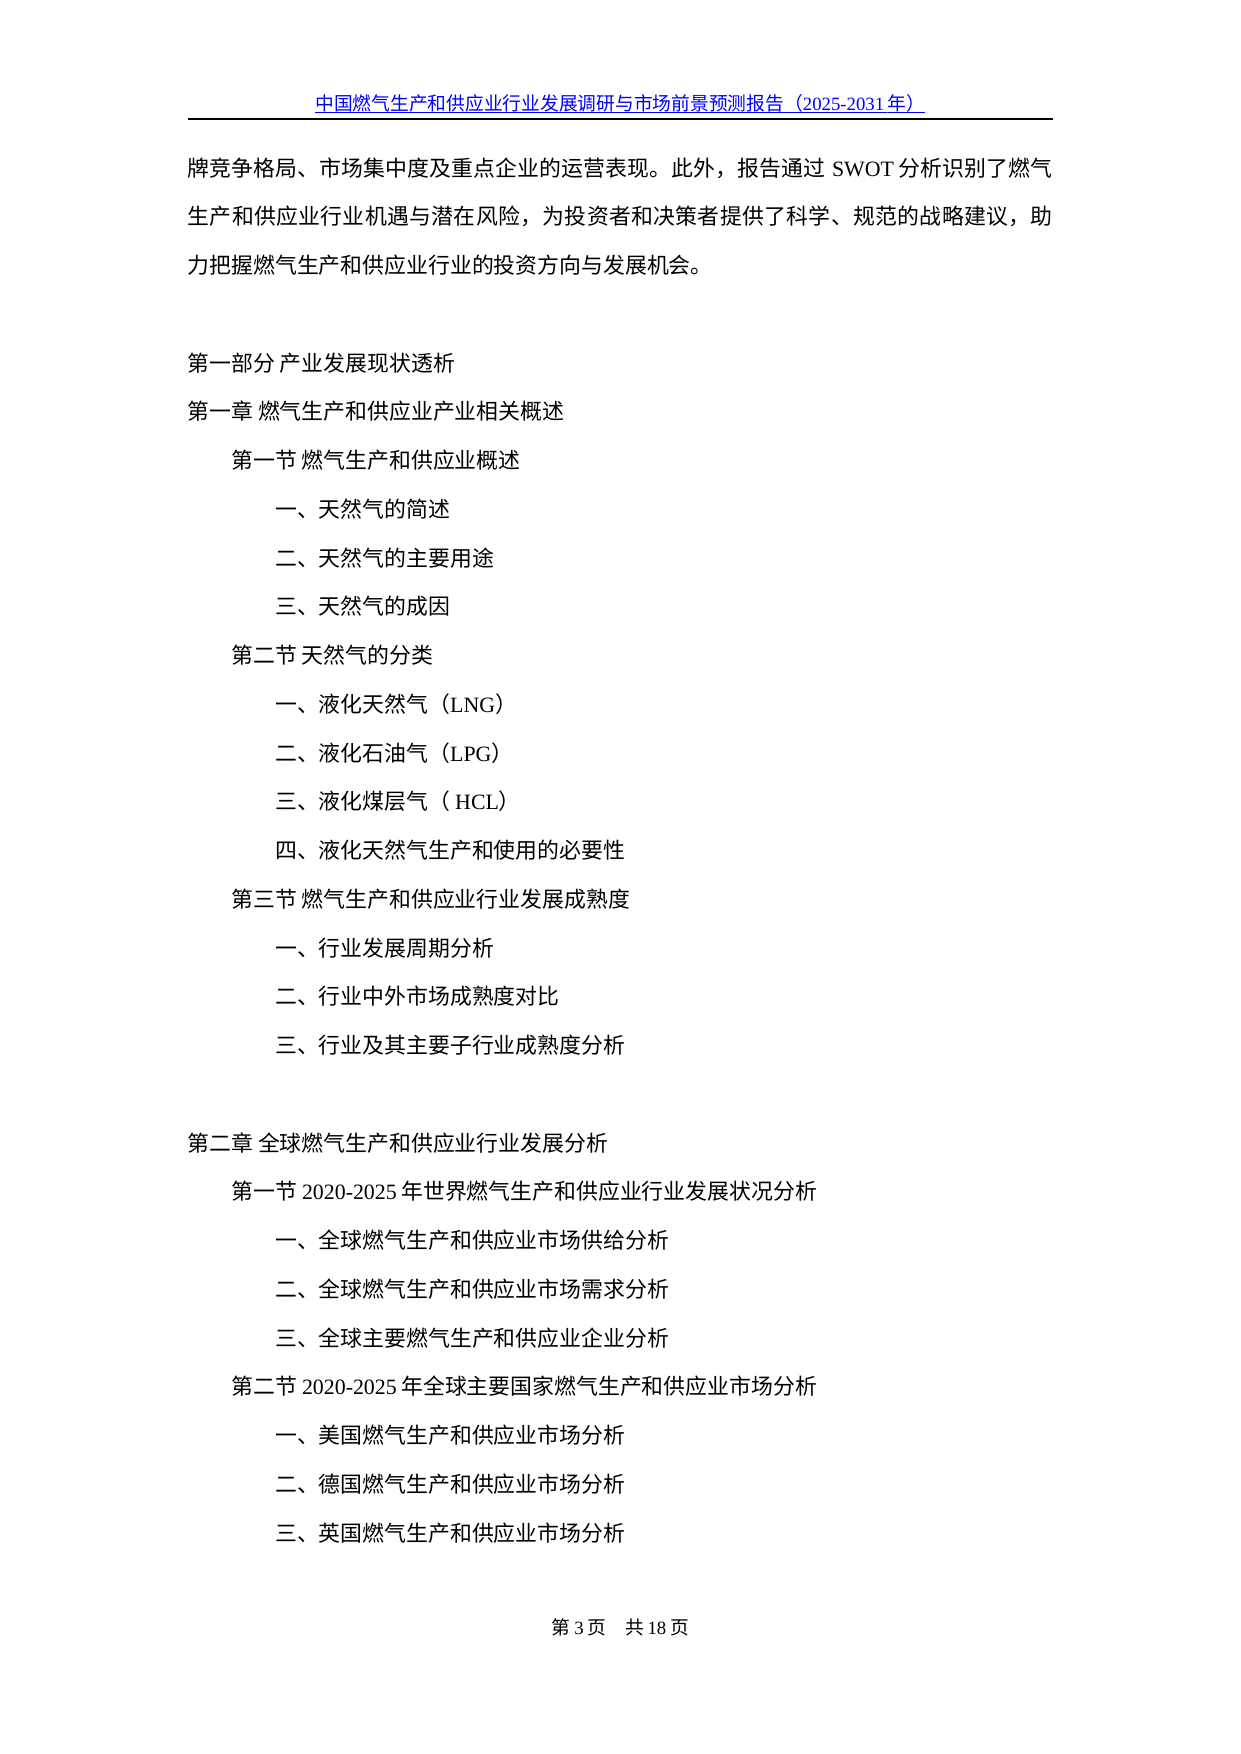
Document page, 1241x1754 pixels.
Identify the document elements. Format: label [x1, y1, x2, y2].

text [187, 150, 1053, 1548]
